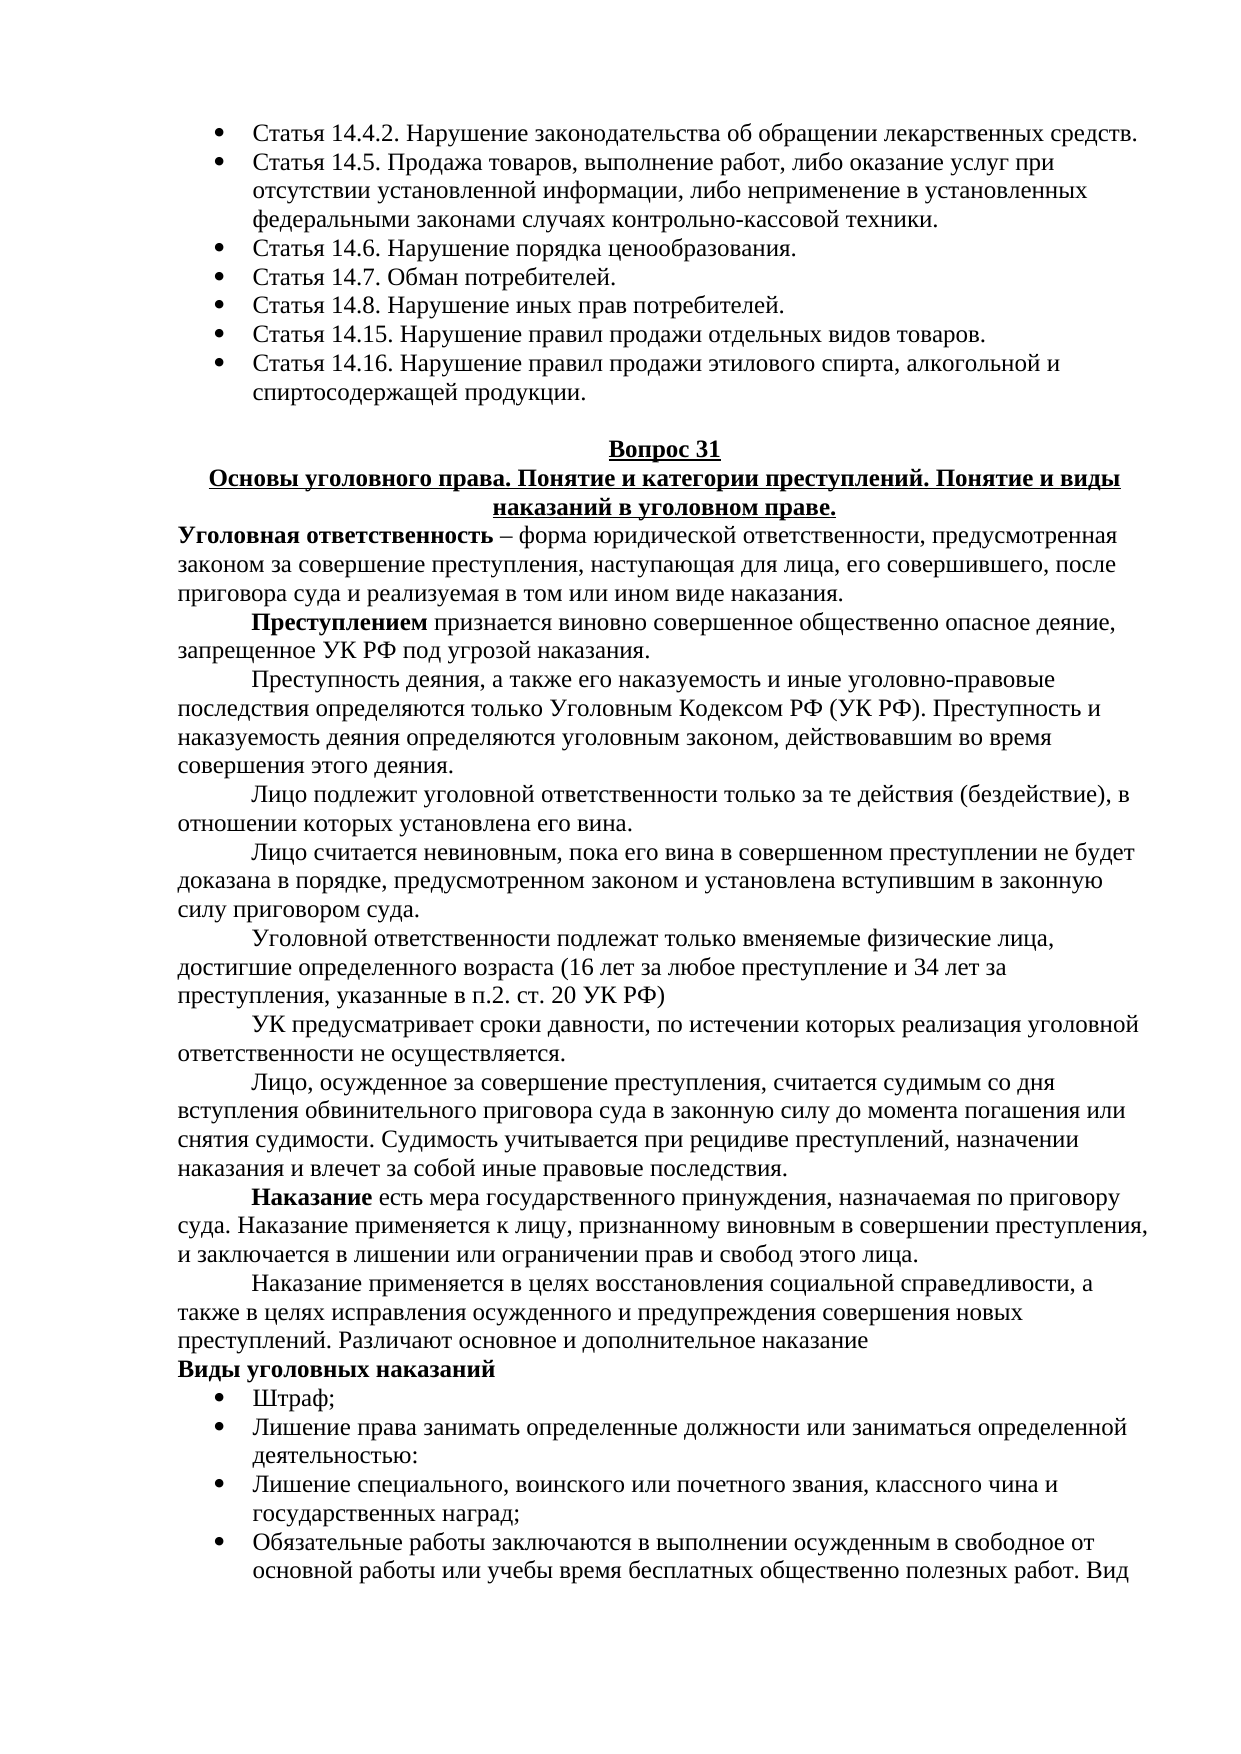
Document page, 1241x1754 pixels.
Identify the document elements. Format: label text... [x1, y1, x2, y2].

text запрещенное УК РФ под угрозой наказания. [177, 636, 1152, 664]
text Преступлением признается виновно совершенное общественно опасное деяние, [251, 607, 1152, 636]
text последствия определяются только Уголовным Кодексом РФ (УК РФ). Преступность и наказуемость деяния определяются уголовным законом, действовавшим во время совершения этого деяния. [177, 693, 1152, 779]
text доказана в порядке, предусмотренном законом и установлена вступившим в законную силу приговором суда. [177, 866, 1152, 923]
text Наказание применяется в целях восстановления социальной справедливости, а [251, 1268, 1152, 1297]
text отношении которых установлена его вина. [177, 808, 1152, 837]
text Уголовной ответственности подлежат только вменяемые физические лица, [251, 923, 1152, 952]
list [215, 1527, 1152, 1584]
text вступления обвинительного приговора суда в законную силу до момента погашения или снятия судимости. Судимость учитывается при рецидиве преступлений, назначении наказания и влечет за собой иные правовые последствия. [177, 1096, 1152, 1182]
text Основы уголовного права. Понятие и категории преступлений. Понятие и виды наказаний в уголовном праве. [177, 463, 1152, 521]
list Статья 14.16. Нарушение правил продажи этилового спирта, алкогольной и спиртосодержащей продукции. [215, 348, 1152, 406]
text Вопрос 31 [177, 434, 1152, 463]
text ответственности не осуществляется. [177, 1038, 1152, 1067]
text Лицо считается невиновным, пока его вина в совершенном преступлении не будет [251, 837, 1152, 866]
list Статья 14.6. Нарушение порядка ценообразования. [215, 233, 1152, 262]
text суда. Наказание применяется к лицу, признанному виновным в совершении преступления, и заключается в лишении или ограничении прав и свобод этого лица. [177, 1211, 1152, 1268]
list Статья 14.8. Нарушение иных прав потребителей. [215, 291, 1152, 319]
text Виды уголовных наказаний [177, 1354, 1152, 1383]
list Статья 14.15. Нарушение правил продажи отдельных видов товаров. [215, 319, 1152, 348]
text Лицо подлежит уголовной ответственности только за те действия (бездействие), в [251, 779, 1152, 808]
list Лишение специального, воинского или почетного звания, классного чина и государственных наград; [215, 1469, 1152, 1527]
text УК предусматривает сроки давности, по истечении которых реализация уголовной [251, 1009, 1152, 1038]
text Наказание есть мера государственного принуждения, назначаемая по приговору [251, 1182, 1152, 1211]
list Статья 14.4.2. Нарушение законодательства об обращении лекарственных средств. [215, 118, 1152, 147]
list Лишение права занимать определенные должности или заниматься определенной деятельностью: [215, 1412, 1152, 1469]
list Статья 14.5. Продажа товаров, выполнение работ, либо оказание услуг при отсутствии установленной информации, либо неприменение в установленных федеральными законами случаях контрольно-кассовой техники. [215, 147, 1152, 233]
text также в целях исправления осужденного и предупреждения совершения новых преступлений. Различают основное и дополнительное наказание [177, 1297, 1152, 1354]
text Преступность деяния, а также его наказуемость и иные уголовно-правовые [251, 664, 1152, 693]
list Штраф; [215, 1383, 1152, 1412]
text Лицо, осужденное за совершение преступления, считается судимым со дня [251, 1067, 1152, 1096]
text достигшие определенного возраста (16 лет за любое преступление и 34 лет за преступления, указанные в п.2. ст. 20 УК РФ) [177, 952, 1152, 1009]
text Уголовная ответственность – форма юридической ответственности, предусмотренная законом за совершение преступления, наступающая для лица, его совершившего, после приговора суда и реализуемая в том или ином виде наказания. [177, 521, 1152, 607]
list Статья 14.7. Обман потребителей. [215, 262, 1152, 291]
